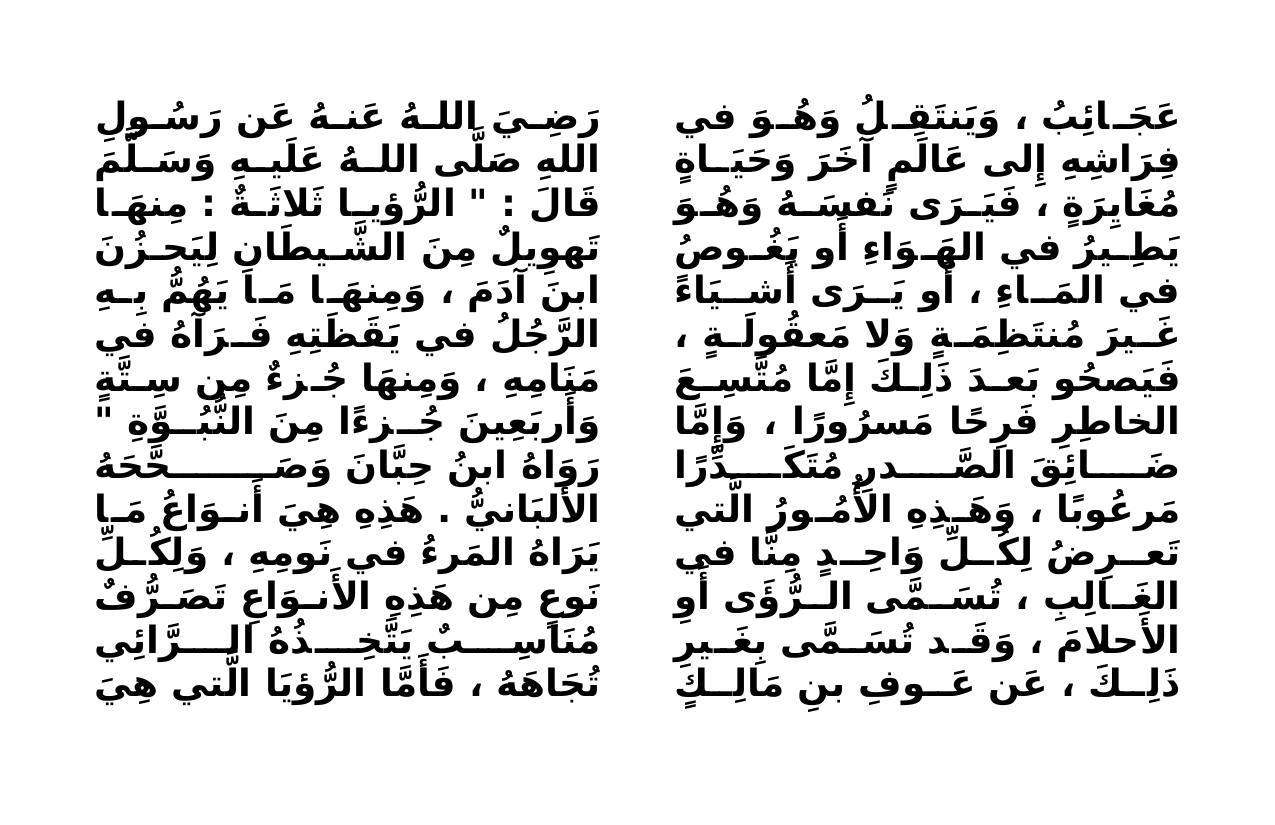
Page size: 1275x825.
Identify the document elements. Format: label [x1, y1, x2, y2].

text [94, 94, 601, 706]
text [674, 94, 1181, 706]
